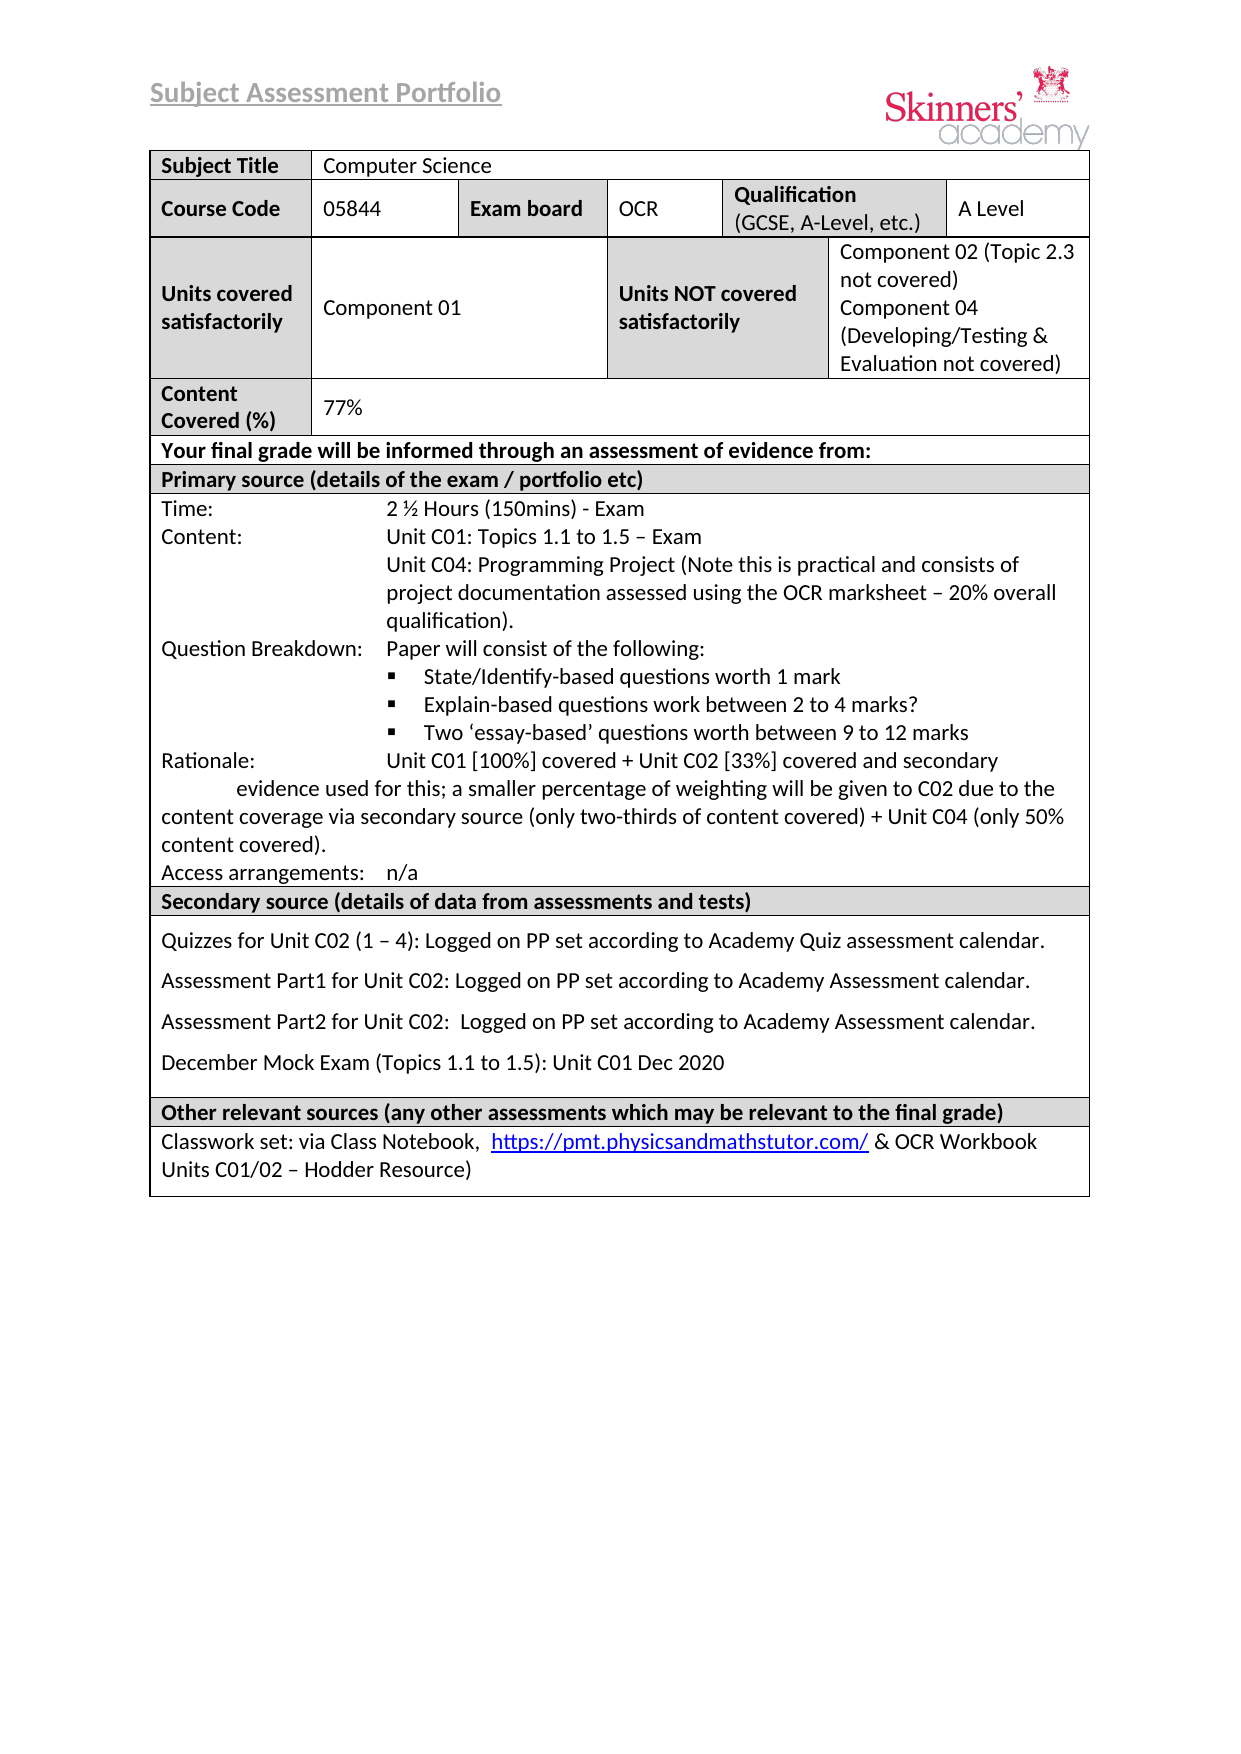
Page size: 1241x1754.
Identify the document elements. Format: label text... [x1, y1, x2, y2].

table_cell Component 02 (Topic 2.3 not covered) Component 04 (Developing/Testing & Evaluation not covered) [829, 238, 1089, 378]
table_cell Classwork set: via Class Notebook, https://pmt.physicsandmathstutor.com/ & OCR Workbook Units C01/02 – Hodder Resource) [151, 1127, 1089, 1196]
table_cell Qualification (GCSE, A-Level, etc.) [723, 180, 946, 236]
table_cell Content Covered (%) [151, 379, 311, 435]
table_cell Time: 2 ½ Hours (150mins) - Exam Content: Unit C01: Topics 1.1 to 1.5 – Exam Unit C04: Programming Project (Note this is practical and consists of project documentation assessed using the OCR marksheet – 20% overall qualification). Question Breakdown: Paper will consist of the following: State/Identify-based questions worth 1 mark Explain-based questions work between 2 to 4 marks? Two ‘essay-based’ questions worth between 9 to 12 marks Rationale: Unit C01 [100%] covered + Unit C02 [33%] covered and secondary evidence used for this; a smaller percentage of weighting will be given to C02 due to the content coverage via secondary source (only two-thirds of content covered) + Unit C04 (only 50% content covered). Access arrangements: n/a [151, 494, 386, 886]
table_header Subject Title [151, 151, 311, 179]
table_cell Other relevant sources (any other assessments which may be relevant to the final grade) [151, 1098, 1089, 1126]
table_cell 77% [312, 379, 1089, 435]
table_cell OCR [608, 180, 722, 236]
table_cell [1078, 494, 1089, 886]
table_cell A Level [947, 180, 1089, 236]
table_cell 05844 [312, 180, 458, 236]
table_cell Your final grade will be informed through an assessment of evidence from: [151, 436, 1089, 464]
table_cell Units NOT covered satisfactorily [608, 238, 828, 378]
table_cell Component 01 [312, 238, 607, 378]
table_cell Units covered satisfactorily [151, 238, 311, 378]
table_cell Quizzes for Unit C02 (1 – 4): Logged on PP set according to Academy Quiz assessment calendar. Assessment Part1 for Unit C02: Logged on PP set according to Academy Assessment calendar. Assessment Part2 for Unit C02: Logged on PP set according to Academy Assessment calendar. December Mock Exam (Topics 1.1 to 1.5): Unit C01 Dec 2020 [151, 916, 1089, 1097]
table_cell Secondary source (details of data from assessments and tests) [151, 887, 1089, 915]
table_cell Exam board [459, 180, 607, 236]
table_cell Primary source (details of the exam / portfolio etc) [151, 465, 1089, 493]
table_cell Course Code [151, 180, 311, 236]
table_header Computer Science [312, 151, 1089, 179]
